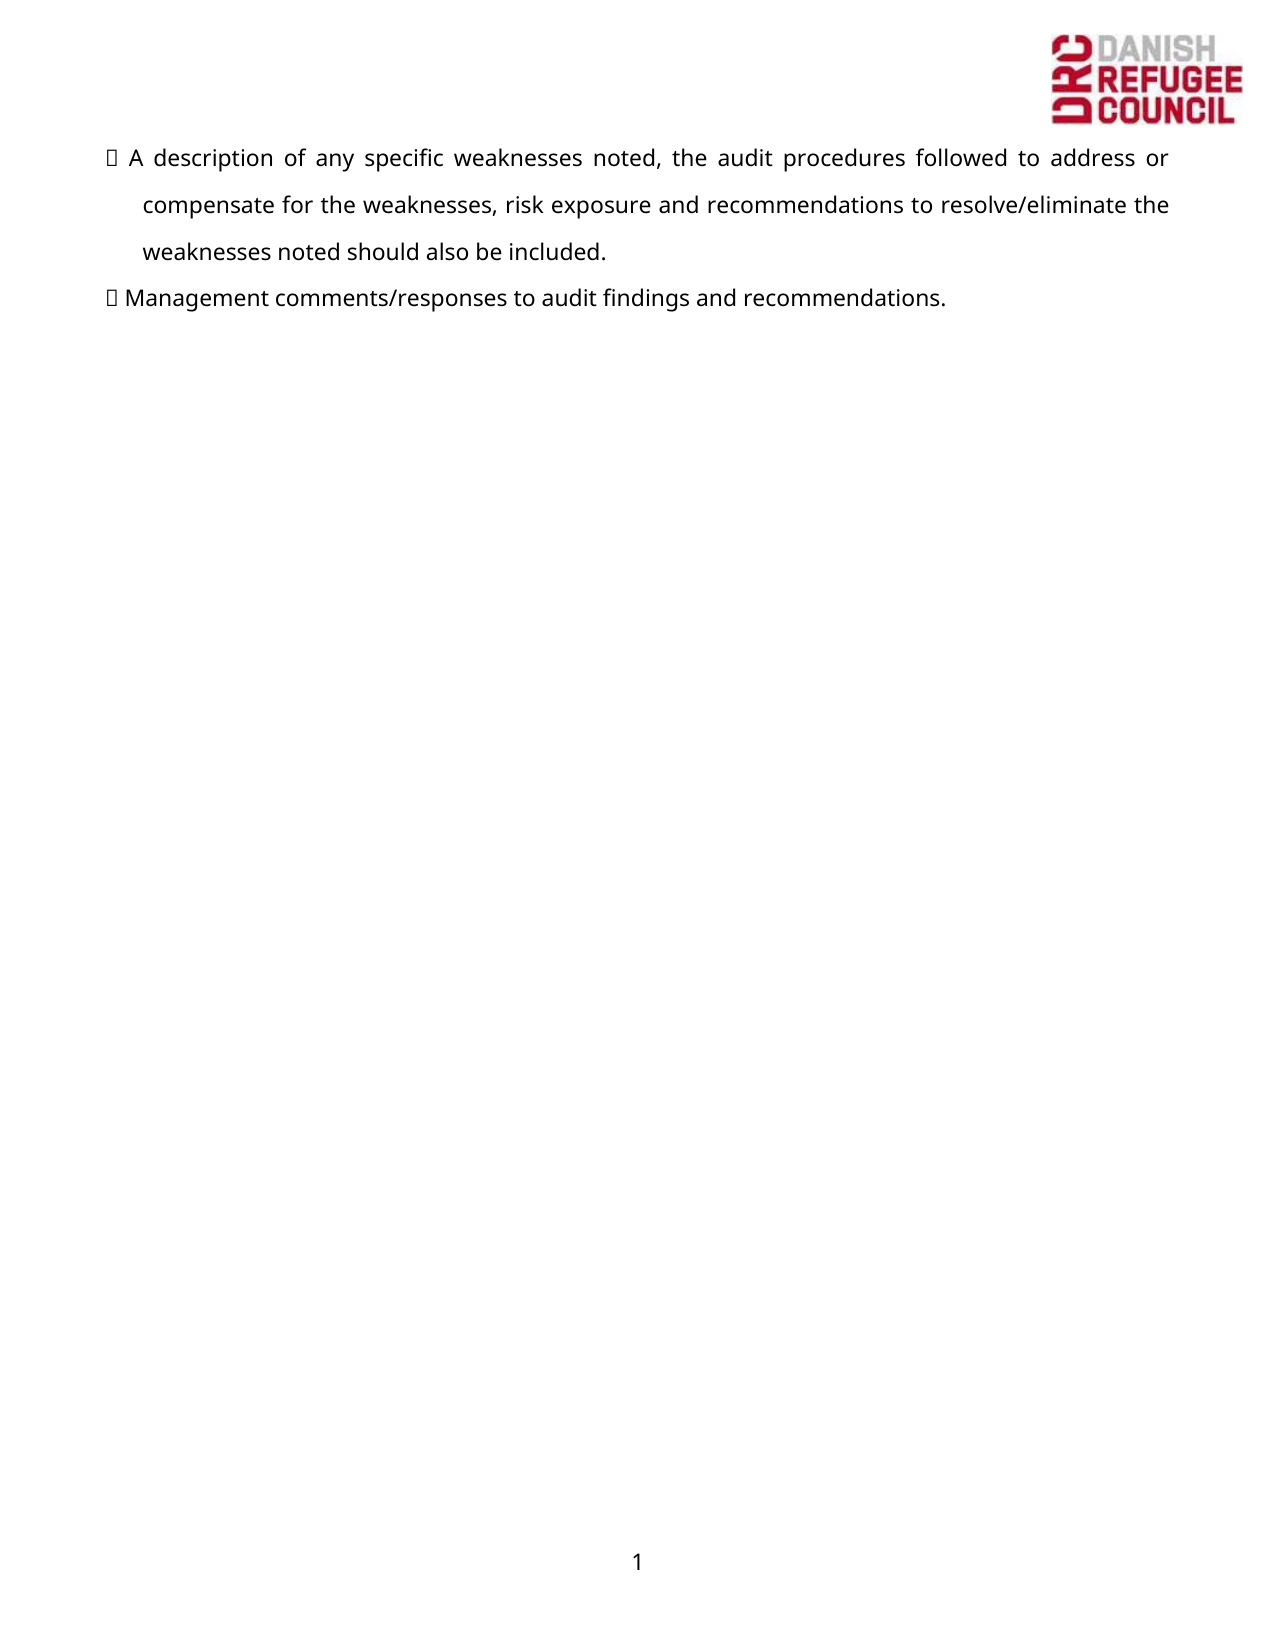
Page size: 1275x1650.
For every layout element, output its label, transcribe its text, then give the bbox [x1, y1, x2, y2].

picture [1051, 34, 1244, 125]
text  A description of any specific weaknesses noted, the audit procedures followed to address or compensate for the weaknesses, risk exposure and recommendations to resolve/eliminate the weaknesses noted should also be included. [105, 142, 1171, 267]
text  Management comments/responses to audit findings and recommendations. [105, 282, 1252, 313]
